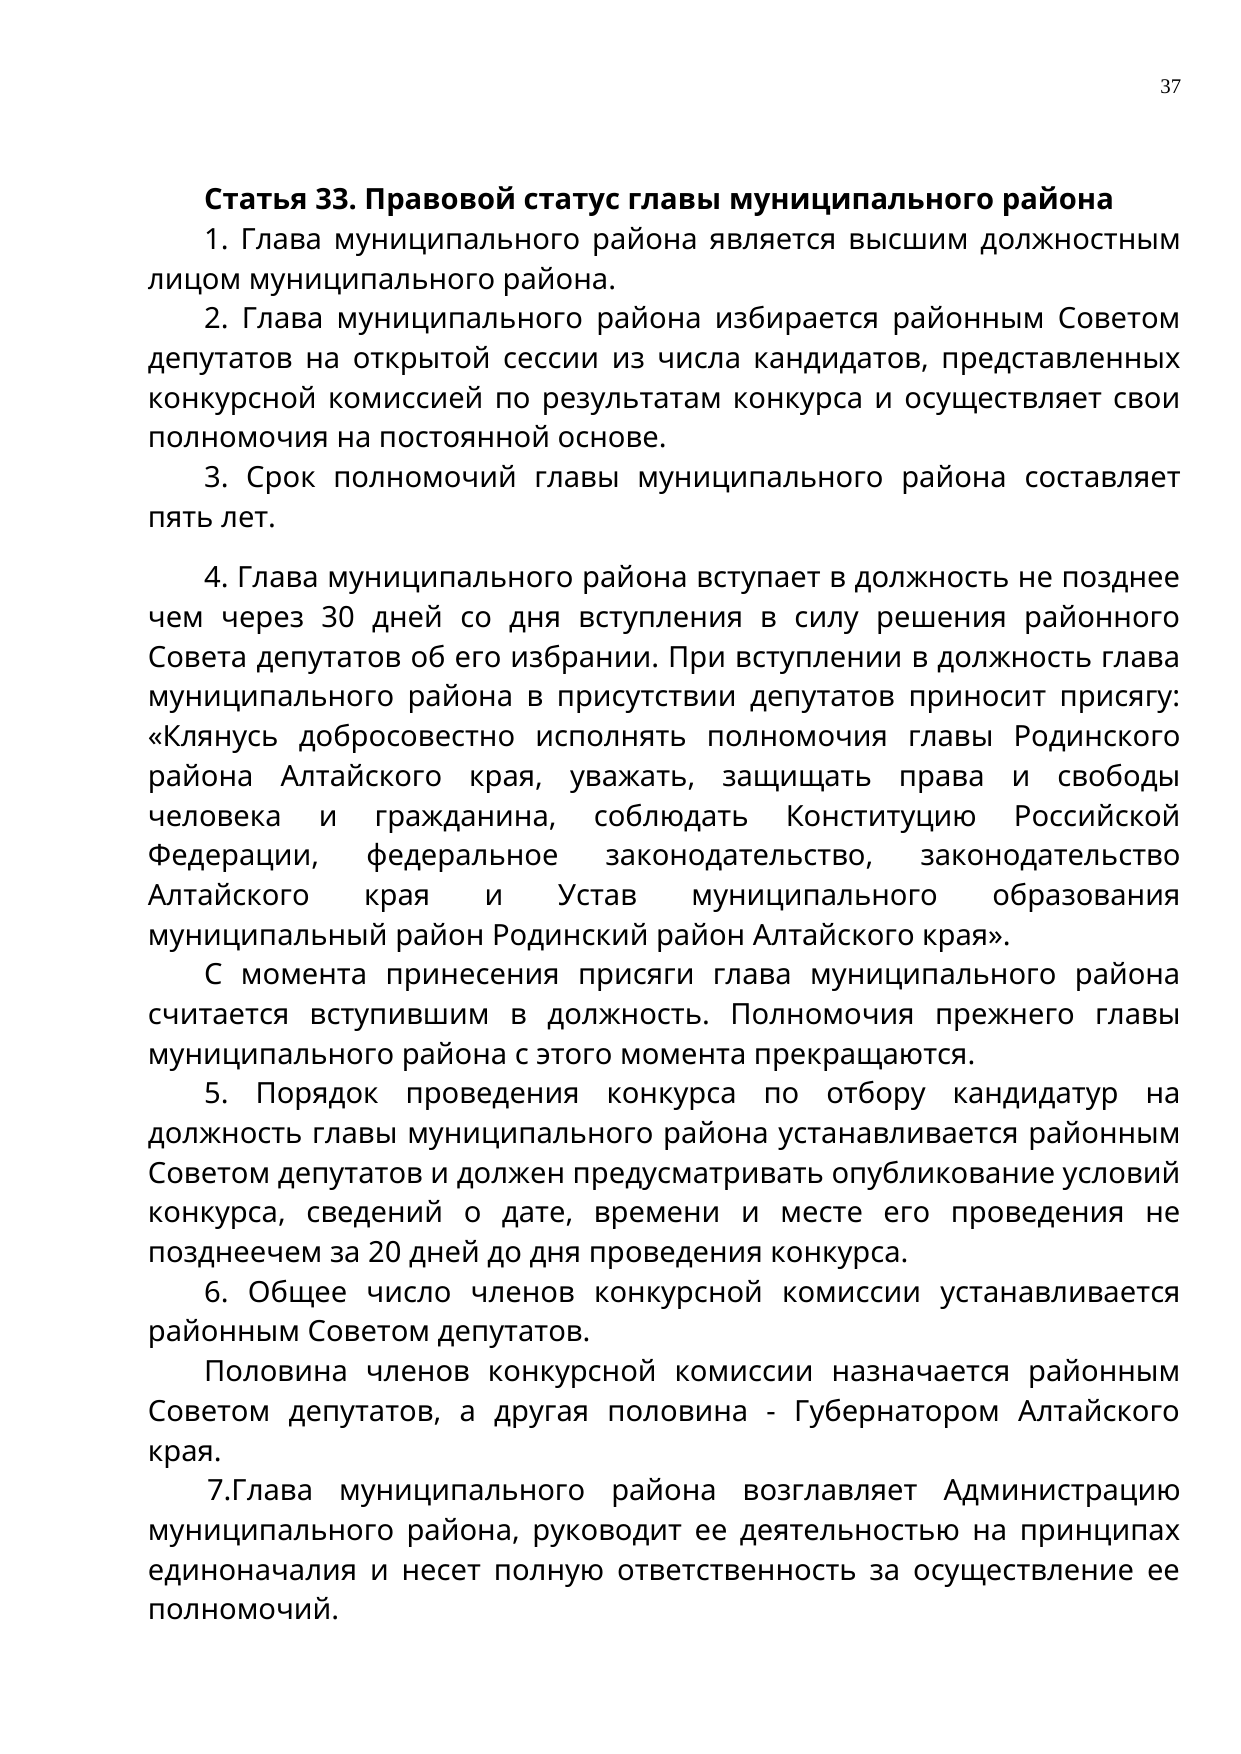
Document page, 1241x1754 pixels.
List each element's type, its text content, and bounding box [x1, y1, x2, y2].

text Половина членов конкурсной комиссии назначается районным Советом депутатов, а другая половина - Губернатором Алтайского края. [148, 1350, 1181, 1469]
text 2. Глава муниципального района избирается районным Советом депутатов на открытой сессии из числа кандидатов, представленных конкурсной комиссией по результатам конкурса и осуществляет свои полномочия на постоянной основе. [148, 298, 1181, 456]
text 6. Общее число членов конкурсной комиссии устанавливается районным Советом депутатов. [148, 1271, 1181, 1350]
text 1. Глава муниципального района является высшим должностным лицом муниципального района. [148, 218, 1181, 298]
text С момента принесения присяги глава муниципального района считается вступившим в должность. Полномочия прежнего главы муниципального района с этого момента прекращаются. [148, 953, 1181, 1073]
text 3. Срок полномочий главы муниципального района составляет пять лет. [148, 456, 1181, 536]
text 7.Глава муниципального района возглавляет Администрацию муниципального района, руководит ее деятельностью на принципах единоначалия и несет полную ответственность за осуществление ее полномочий. [148, 1469, 1181, 1628]
text 5. Порядок проведения конкурса по отбору кандидатур на должность главы муниципального района устанавливается районным Советом депутатов и должен предусматривать опубликование условий конкурса, сведений о дате, времени и месте его проведения не позднеечем за 20 дней до дня проведения конкурса. [148, 1073, 1181, 1271]
subtitle Статья 33. Правовой статус главы муниципального района [148, 179, 1181, 218]
text 4. Глава муниципального района вступает в должность не позднее чем через 30 дней со дня вступления в силу решения районного Совета депутатов об его избрании. При вступлении в должность глава муниципального района в присутствии депутатов приносит присягу: «Клянусь добросовестно исполнять полномочия главы Родинского района Алтайского края, уважать, защищать права и свободы человека и гражданина, соблюдать Конституцию Российской Федерации, федеральное законодательство, законодательство Алтайского края и Устав муниципального образования муниципальный район Родинский район Алтайского края». [148, 557, 1181, 953]
